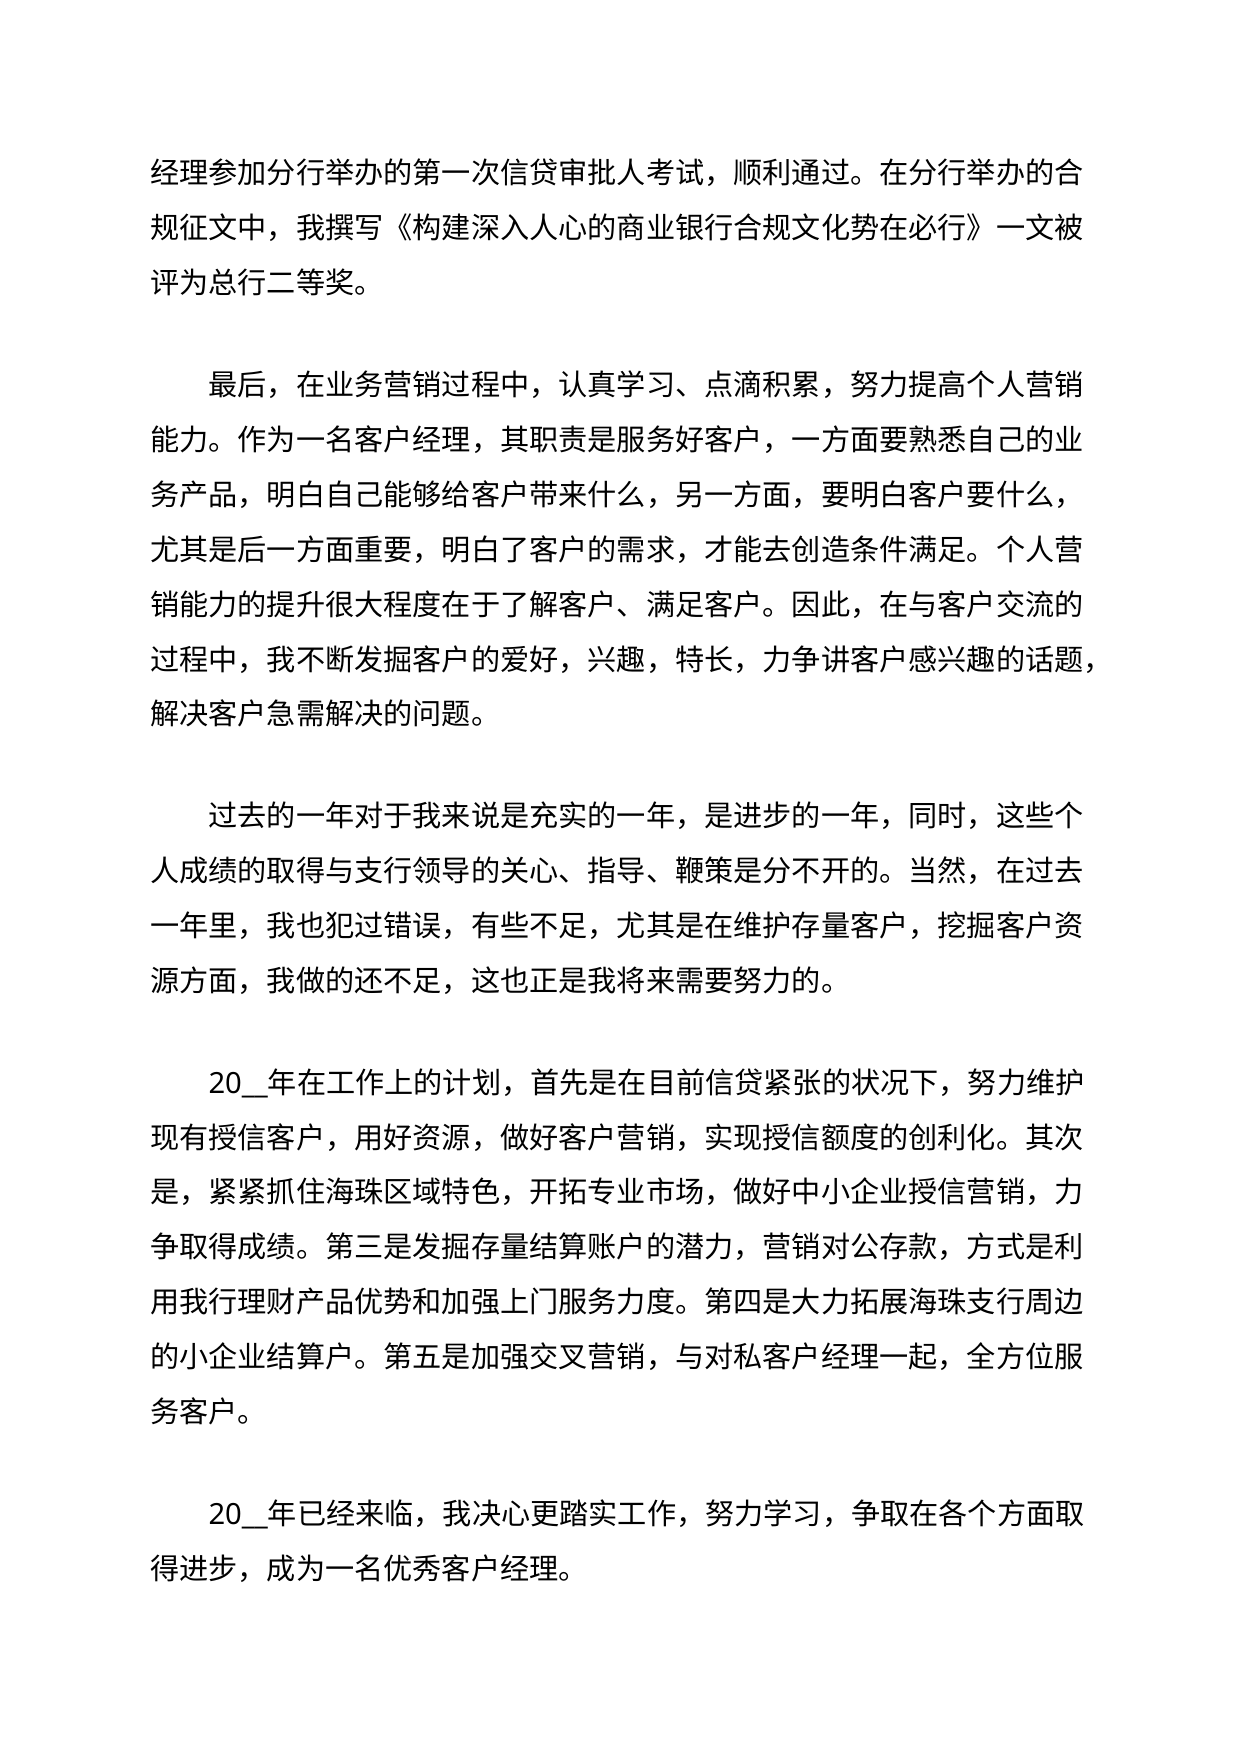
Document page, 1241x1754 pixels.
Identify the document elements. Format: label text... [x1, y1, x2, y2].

text 20__年在工作上的计划，首先是在目前信贷紧张的状况下，努力维护现有授信客户，用好资源，做好客户营销，实现授信额度的创利化。其次是，紧紧抓住海珠区域特色，开拓专业市场，做好中小企业授信营销，力争取得成绩。第三是发掘存量结算账户的潜力，营销对公存款，方式是利用我行理财产品优势和加强上门服务力度。第四是大力拓展海珠支行周边的小企业结算户。第五是加强交叉营销，与对私客户经理一起，全方位服务客户。 [150, 1059, 1090, 1431]
text 20__年已经来临，我决心更踏实工作，努力学习，争取在各个方面取得进步，成为一名优秀客户经理。 [150, 1490, 1090, 1588]
text 最后，在业务营销过程中，认真学习、点滴积累，努力提高个人营销能力。作为一名客户经理，其职责是服务好客户，一方面要熟悉自己的业务产品，明白自己能够给客户带来什么，另一方面，要明白客户要什么，尤其是后一方面重要，明白了客户的需求，才能去创造条件满足。个人营销能力的提升很大程度在于了解客户、满足客户。因此，在与客户交流的过程中，我不断发掘客户的爱好，兴趣，特长，力争讲客户感兴趣的话题，解决客户急需解决的问题。 [150, 362, 1090, 733]
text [150, 150, 1090, 302]
text 过去的一年对于我来说是充实的一年，是进步的一年，同时，这些个人成绩的取得与支行领导的关心、指导、鞭策是分不开的。当然，在过去一年里，我也犯过错误，有些不足，尤其是在维护存量客户，挖掘客户资源方面，我做的还不足，这也正是我将来需要努力的。 [150, 793, 1090, 1000]
